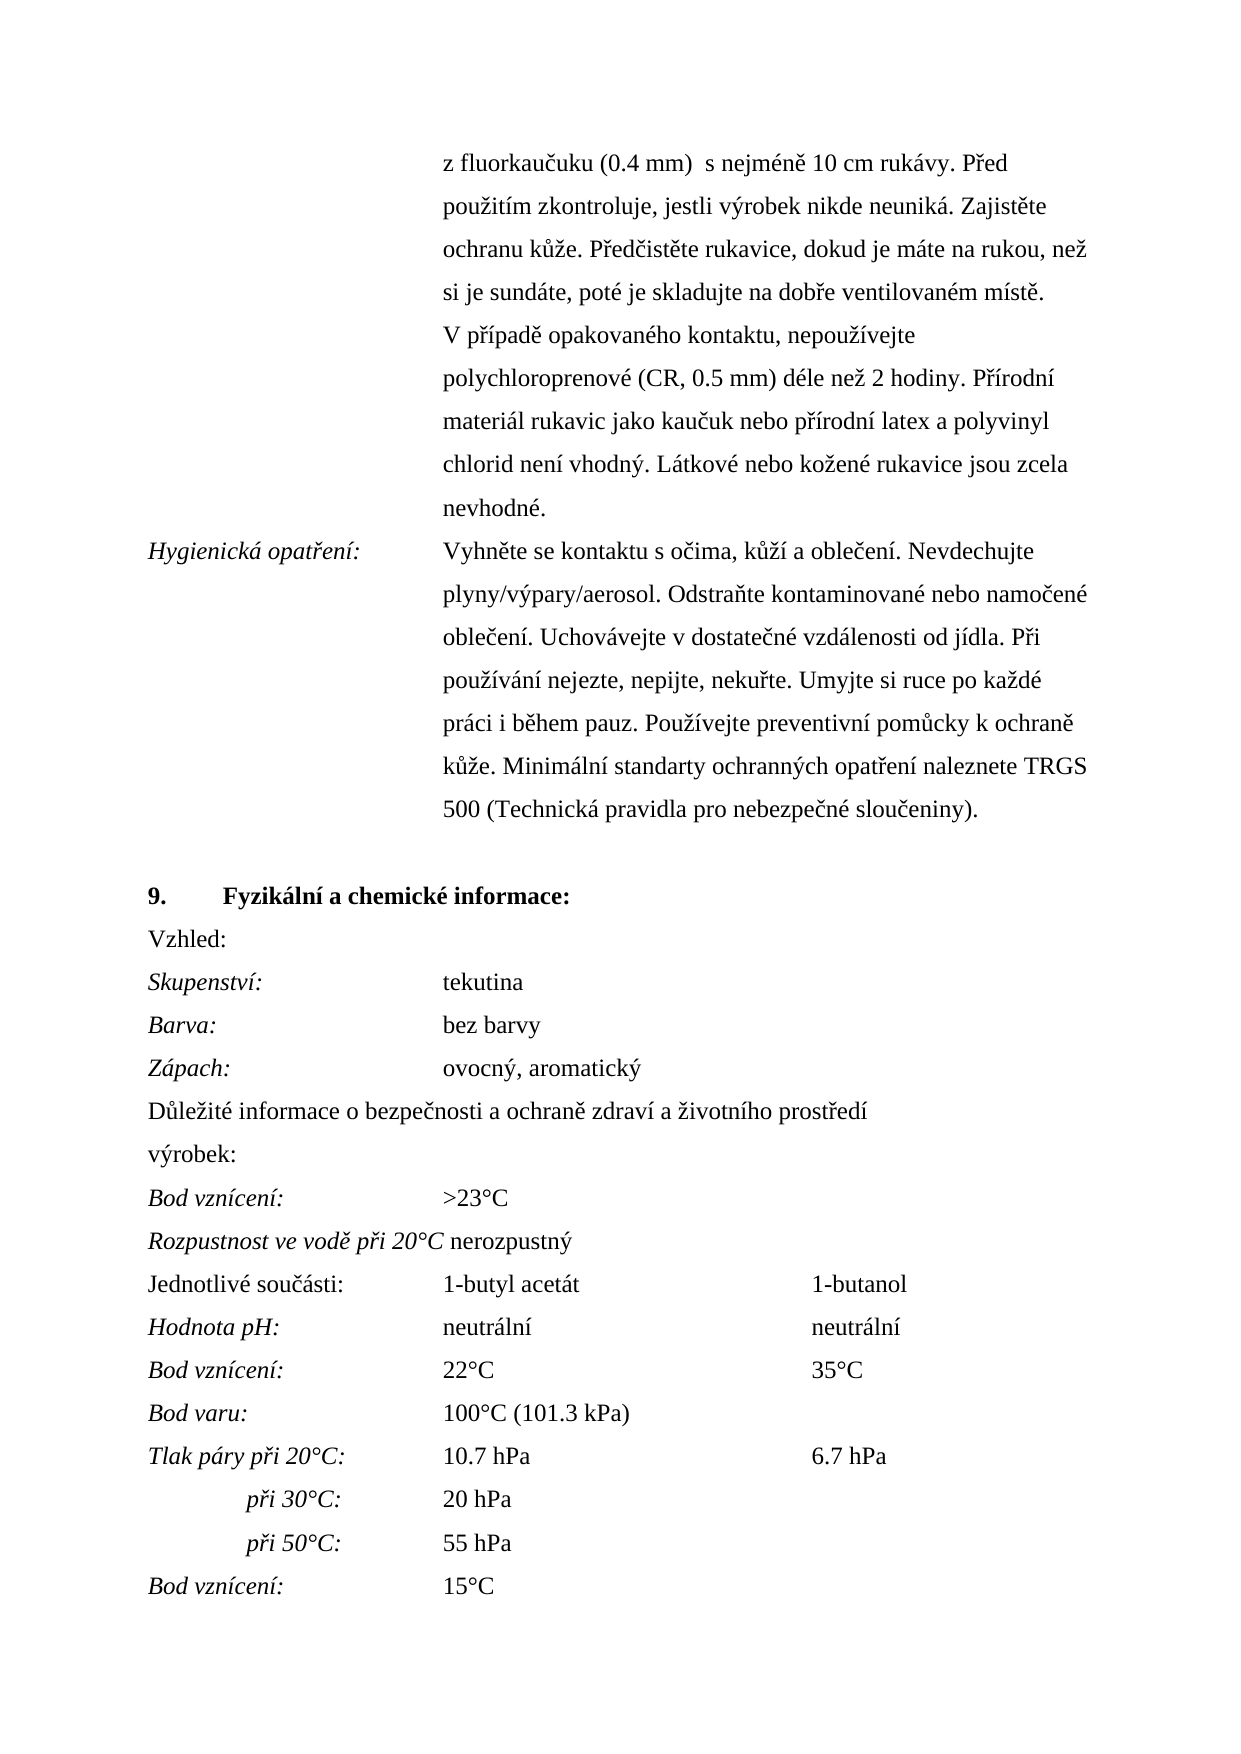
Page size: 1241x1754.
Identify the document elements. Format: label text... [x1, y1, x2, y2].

text při 30°C: 20 hPa [148, 1484, 1093, 1513]
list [148, 148, 1093, 521]
text Skupenství: tekutina [148, 967, 1093, 996]
text Rozpustnost ve vodě při 20°C nerozpustný [148, 1226, 1093, 1254]
text Zápach: ovocný, aromatický [148, 1053, 1093, 1082]
text Bod vznícení: >23°C [148, 1183, 1093, 1211]
text Hodnota pH: neutrální neutrální [148, 1312, 1093, 1341]
text Vzhled: [148, 924, 1093, 953]
text Hygienická opatření: Vyhněte se kontaktu s očima, kůží a oblečení. Nevdechujte plyny/výpary/aerosol. Odstraňte kontaminované nebo namočené oblečení. Uchovávejte v dostatečné vzdálenosti od jídla. Při používání nejezte, nepijte, nekuřte. Umyjte si ruce po každé práci i během pauz. Používejte preventivní pomůcky k ochraně kůže. Minimální standarty ochranných opatření naleznete TRGS 500 (Technická pravidla pro nebezpečné sloučeniny). [148, 536, 1093, 823]
text Bod varu: 100°C (101.3 kPa) [148, 1398, 1093, 1427]
text Barva: bez barvy [148, 1010, 1093, 1039]
list Fyzikální a chemické informace: [148, 881, 1093, 909]
text Důležité informace o bezpečnosti a ochraně zdraví a životního prostředí [148, 1096, 1093, 1125]
text při 50°C: 55 hPa [148, 1528, 1093, 1556]
text Bod vznícení: 22°C 35°C [148, 1355, 1093, 1384]
text výrobek: [148, 1139, 1093, 1168]
text Tlak páry při 20°C: 10.7 hPa 6.7 hPa [148, 1441, 1093, 1470]
text Jednotlivé součásti: 1-butyl acetát 1-butanol [148, 1269, 1093, 1298]
text Bod vznícení: 15°C [148, 1571, 1093, 1599]
